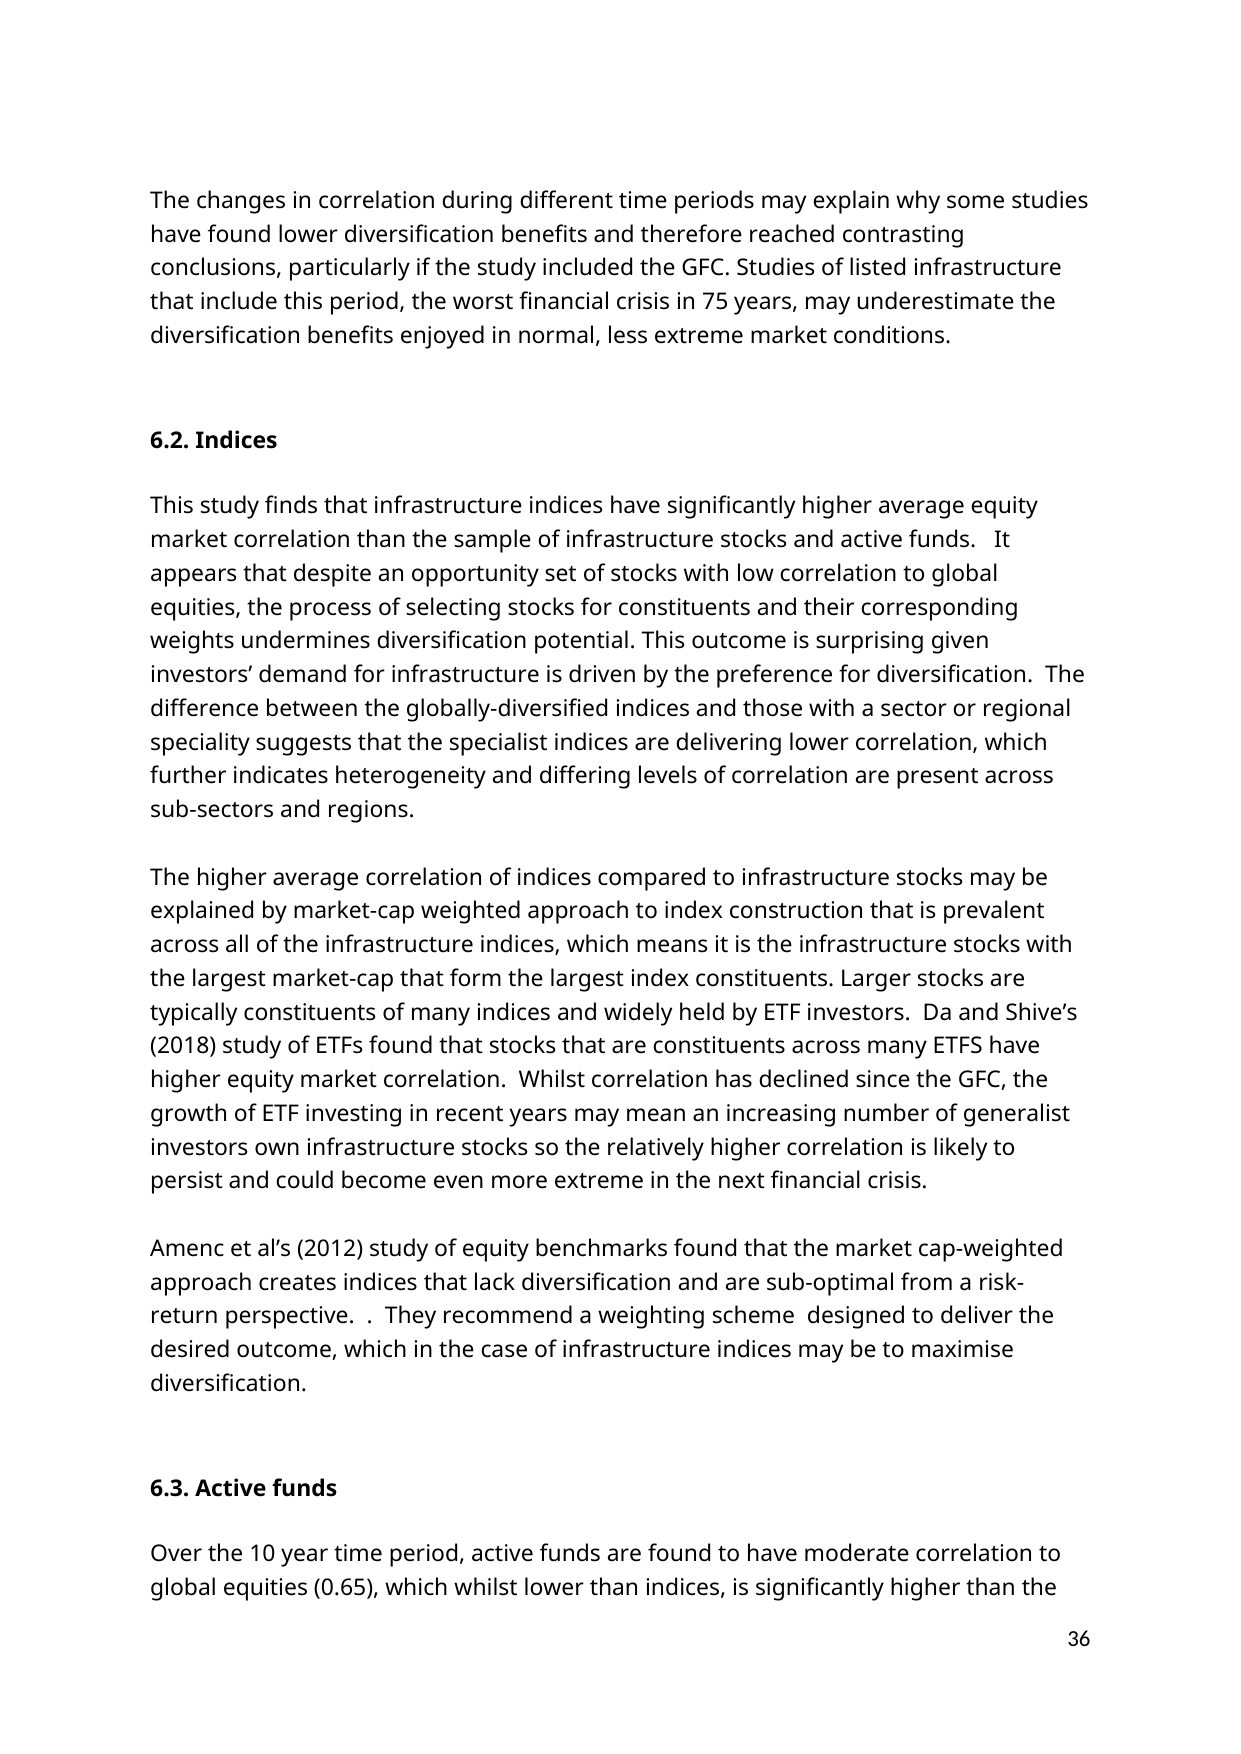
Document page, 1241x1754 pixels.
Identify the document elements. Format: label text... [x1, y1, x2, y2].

subtitle 6.2. Indices [150, 424, 1090, 455]
subtitle 6.3. Active funds [150, 1472, 1090, 1503]
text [150, 1537, 1090, 1602]
text The changes in correlation during different time periods may explain why some studies have found lower diversification benefits and therefore reached contrasting conclusions, particularly if the study included the GFC. Studies of listed infrastructure that include this period, the worst financial crisis in 75 years, may underestimate the diversification benefits enjoyed in normal, less extreme market conditions. [150, 184, 1090, 350]
text This study finds that infrastructure indices have significantly higher average equity market correlation than the sample of infrastructure stocks and active funds. It appears that despite an opportunity set of stocks with low correlation to global equities, the process of selecting stocks for constituents and their corresponding weights undermines diversification potential. This outcome is surprising given investors’ demand for infrastructure is driven by the preference for diversification. The difference between the globally-diversified indices and those with a sector or regional speciality suggests that the specialist indices are delivering lower correlation, which further indicates heterogeneity and differing levels of correlation are present across sub-sectors and regions. [150, 489, 1090, 824]
text Amenc et al’s (2012) study of equity benchmarks found that the market cap-weighted approach creates indices that lack diversification and are sub-optimal from a risk-return perspective. . They recommend a weighting scheme designed to deliver the desired outcome, which in the case of infrastructure indices may be to maximise diversification. [150, 1232, 1090, 1398]
text The higher average correlation of indices compared to infrastructure stocks may be explained by market-cap weighted approach to index construction that is prevalent across all of the infrastructure indices, which means it is the infrastructure stocks with the largest market-cap that form the largest index constituents. Larger stocks are typically constituents of many indices and widely held by ETF investors. Da and Shive’s (2018) study of ETFs found that stocks that are constituents across many ETFS have higher equity market correlation. Whilst correlation has declined since the GFC, the growth of ETF investing in recent years may mean an increasing number of generalist investors own infrastructure stocks so the relatively higher correlation is likely to persist and could become even more extreme in the next financial crisis. [150, 860, 1090, 1195]
